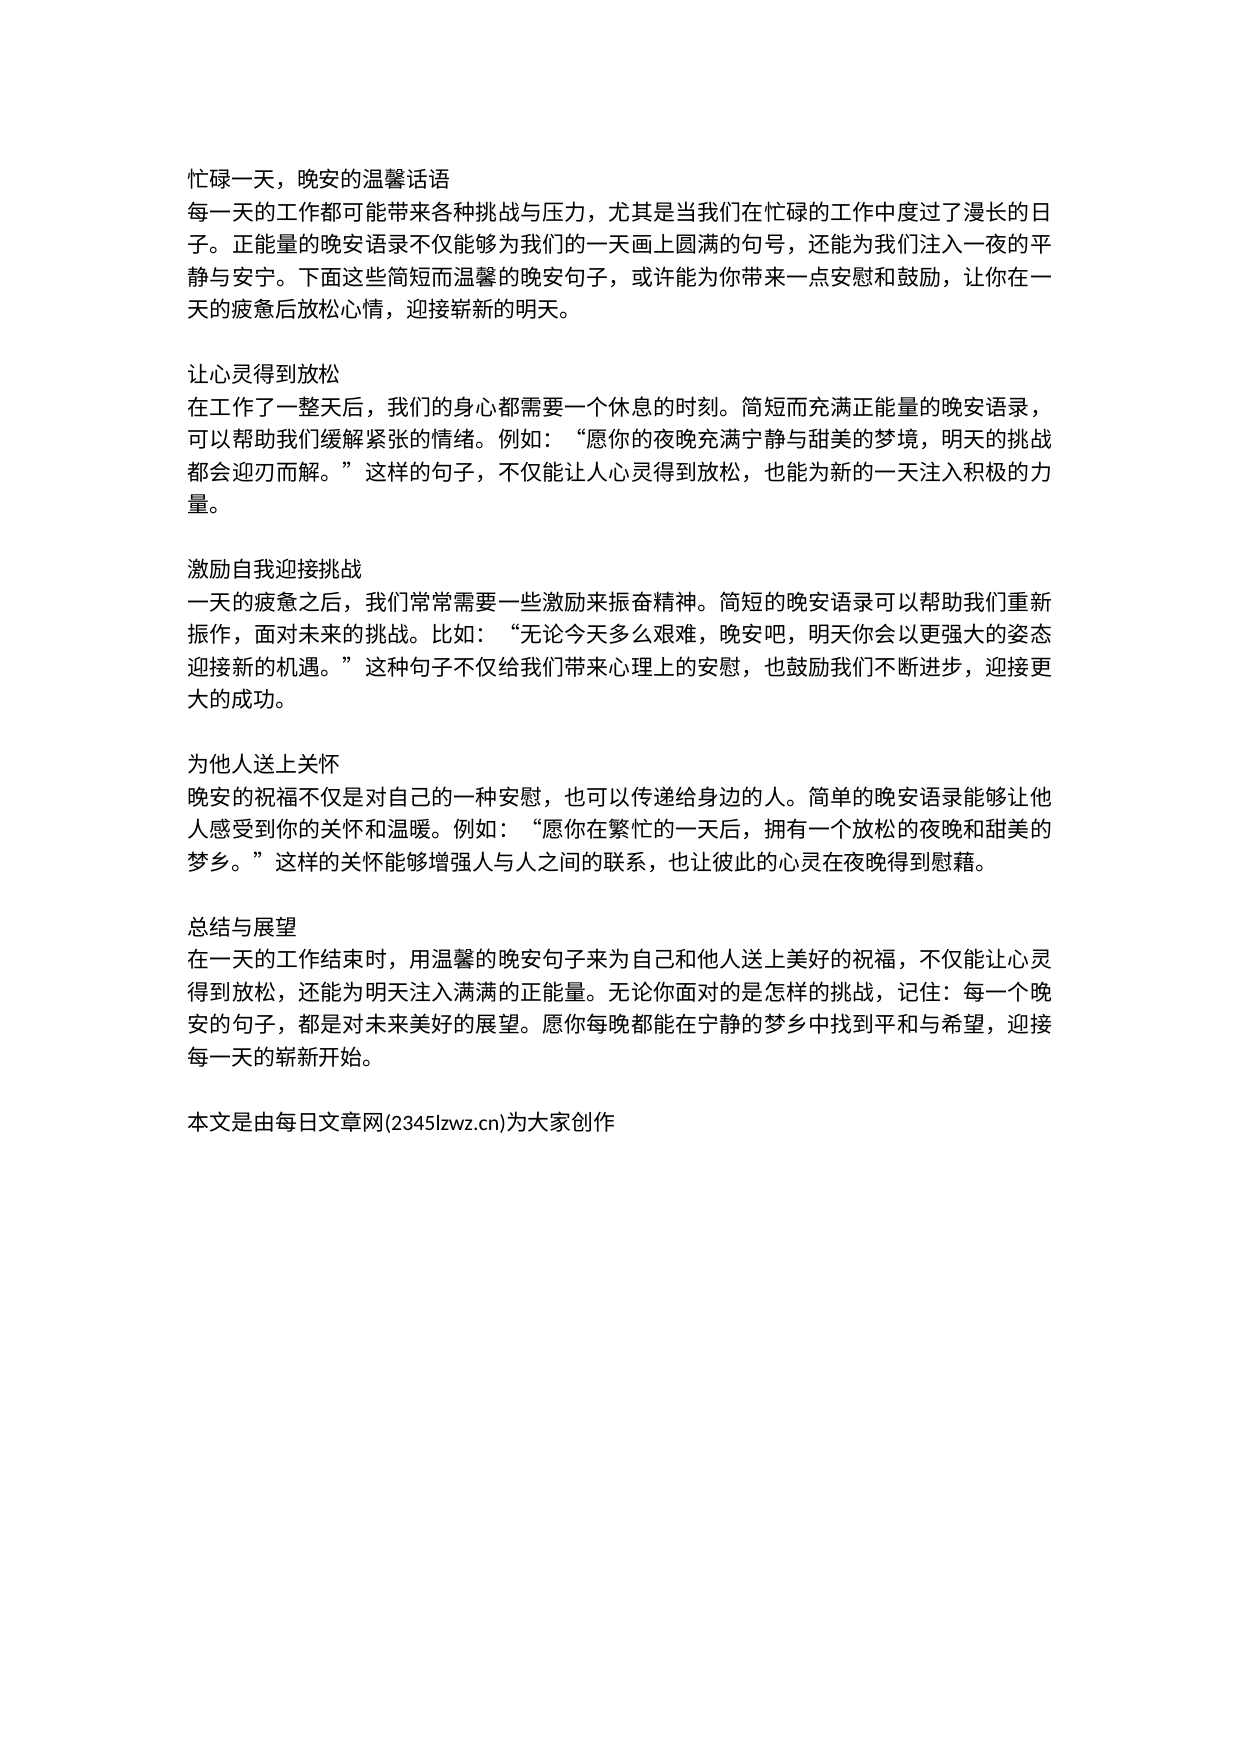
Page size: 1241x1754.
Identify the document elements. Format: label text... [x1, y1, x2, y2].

text 一天的疲惫之后，我们常常需要一些激励来振奋精神。简短的晚安语录可以帮助我们重新振作，面对未来的挑战。比如：“无论今天多么艰难，晚安吧，明天你会以更强大的姿态迎接新的机遇。”这种句子不仅给我们带来心理上的安慰，也鼓励我们不断进步，迎接更大的成功。 [187, 584, 1053, 714]
text 总结与展望 [187, 909, 1053, 942]
text 在工作了一整天后，我们的身心都需要一个休息的时刻。简短而充满正能量的晚安语录，可以帮助我们缓解紧张的情绪。例如：“愿你的夜晚充满宁静与甜美的梦境，明天的挑战都会迎刃而解。”这样的句子，不仅能让人心灵得到放松，也能为新的一天注入积极的力量。 [187, 389, 1053, 519]
text 本文是由每日文章网(2345lzwz.cn)为大家创作 [187, 1104, 1053, 1137]
text 在一天的工作结束时，用温馨的晚安句子来为自己和他人送上美好的祝福，不仅能让心灵得到放松，还能为明天注入满满的正能量。无论你面对的是怎样的挑战，记住：每一个晚安的句子，都是对未来美好的展望。愿你每晚都能在宁静的梦乡中找到平和与希望，迎接每一天的崭新开始。 [187, 942, 1053, 1072]
text 激励自我迎接挑战 [187, 552, 1053, 584]
text 晚安的祝福不仅是对自己的一种安慰，也可以传递给身边的人。简单的晚安语录能够让他人感受到你的关怀和温暖。例如：“愿你在繁忙的一天后，拥有一个放松的夜晚和甜美的梦乡。”这样的关怀能够增强人与人之间的联系，也让彼此的心灵在夜晚得到慰藉。 [187, 779, 1053, 877]
text 为他人送上关怀 [187, 747, 1053, 779]
text 让心灵得到放松 [187, 357, 1053, 389]
text 每一天的工作都可能带来各种挑战与压力，尤其是当我们在忙碌的工作中度过了漫长的日子。正能量的晚安语录不仅能够为我们的一天画上圆满的句号，还能为我们注入一夜的平静与安宁。下面这些简短而温馨的晚安句子，或许能为你带来一点安慰和鼓励，让你在一天的疲惫后放松心情，迎接崭新的明天。 [187, 194, 1053, 324]
text 忙碌一天，晚安的温馨话语 [187, 162, 1053, 194]
